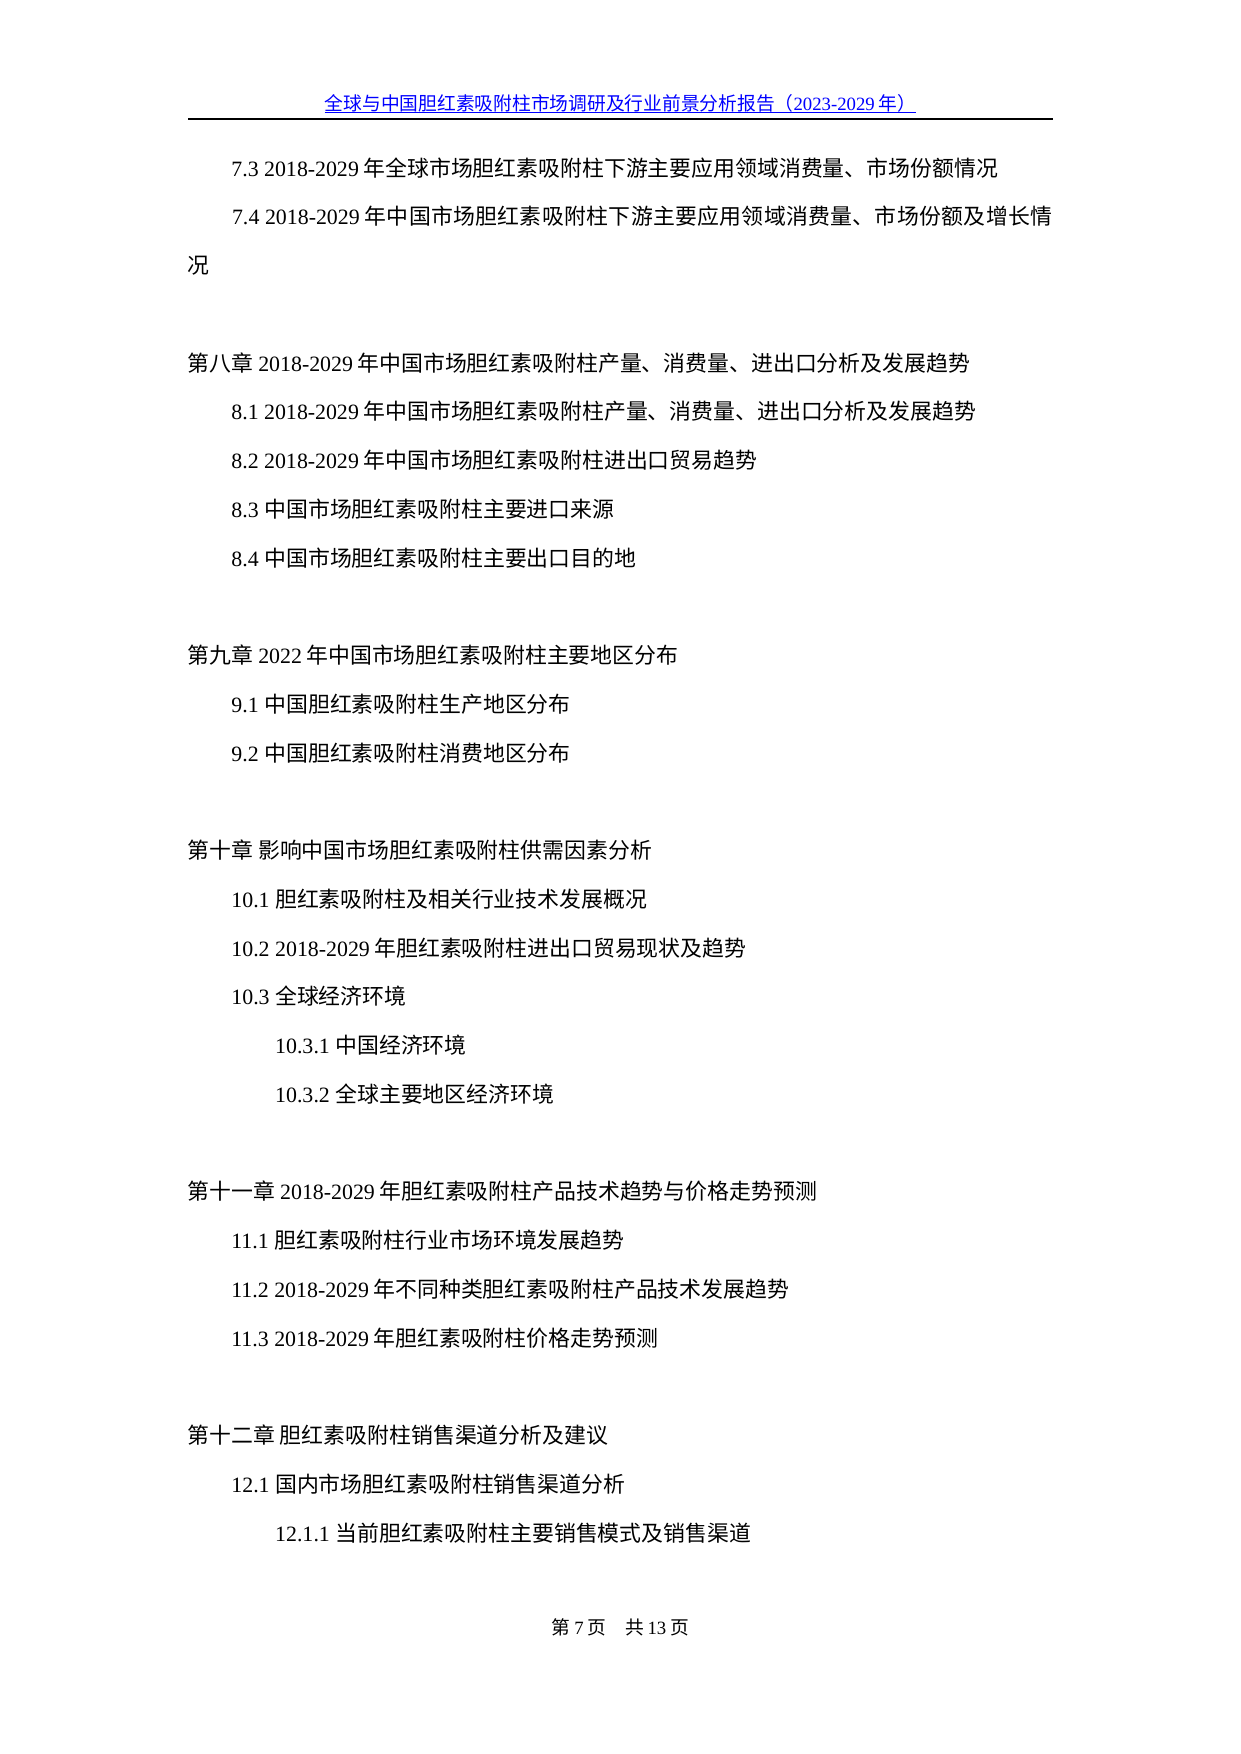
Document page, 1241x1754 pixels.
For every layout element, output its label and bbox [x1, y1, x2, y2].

text [187, 150, 1053, 1548]
